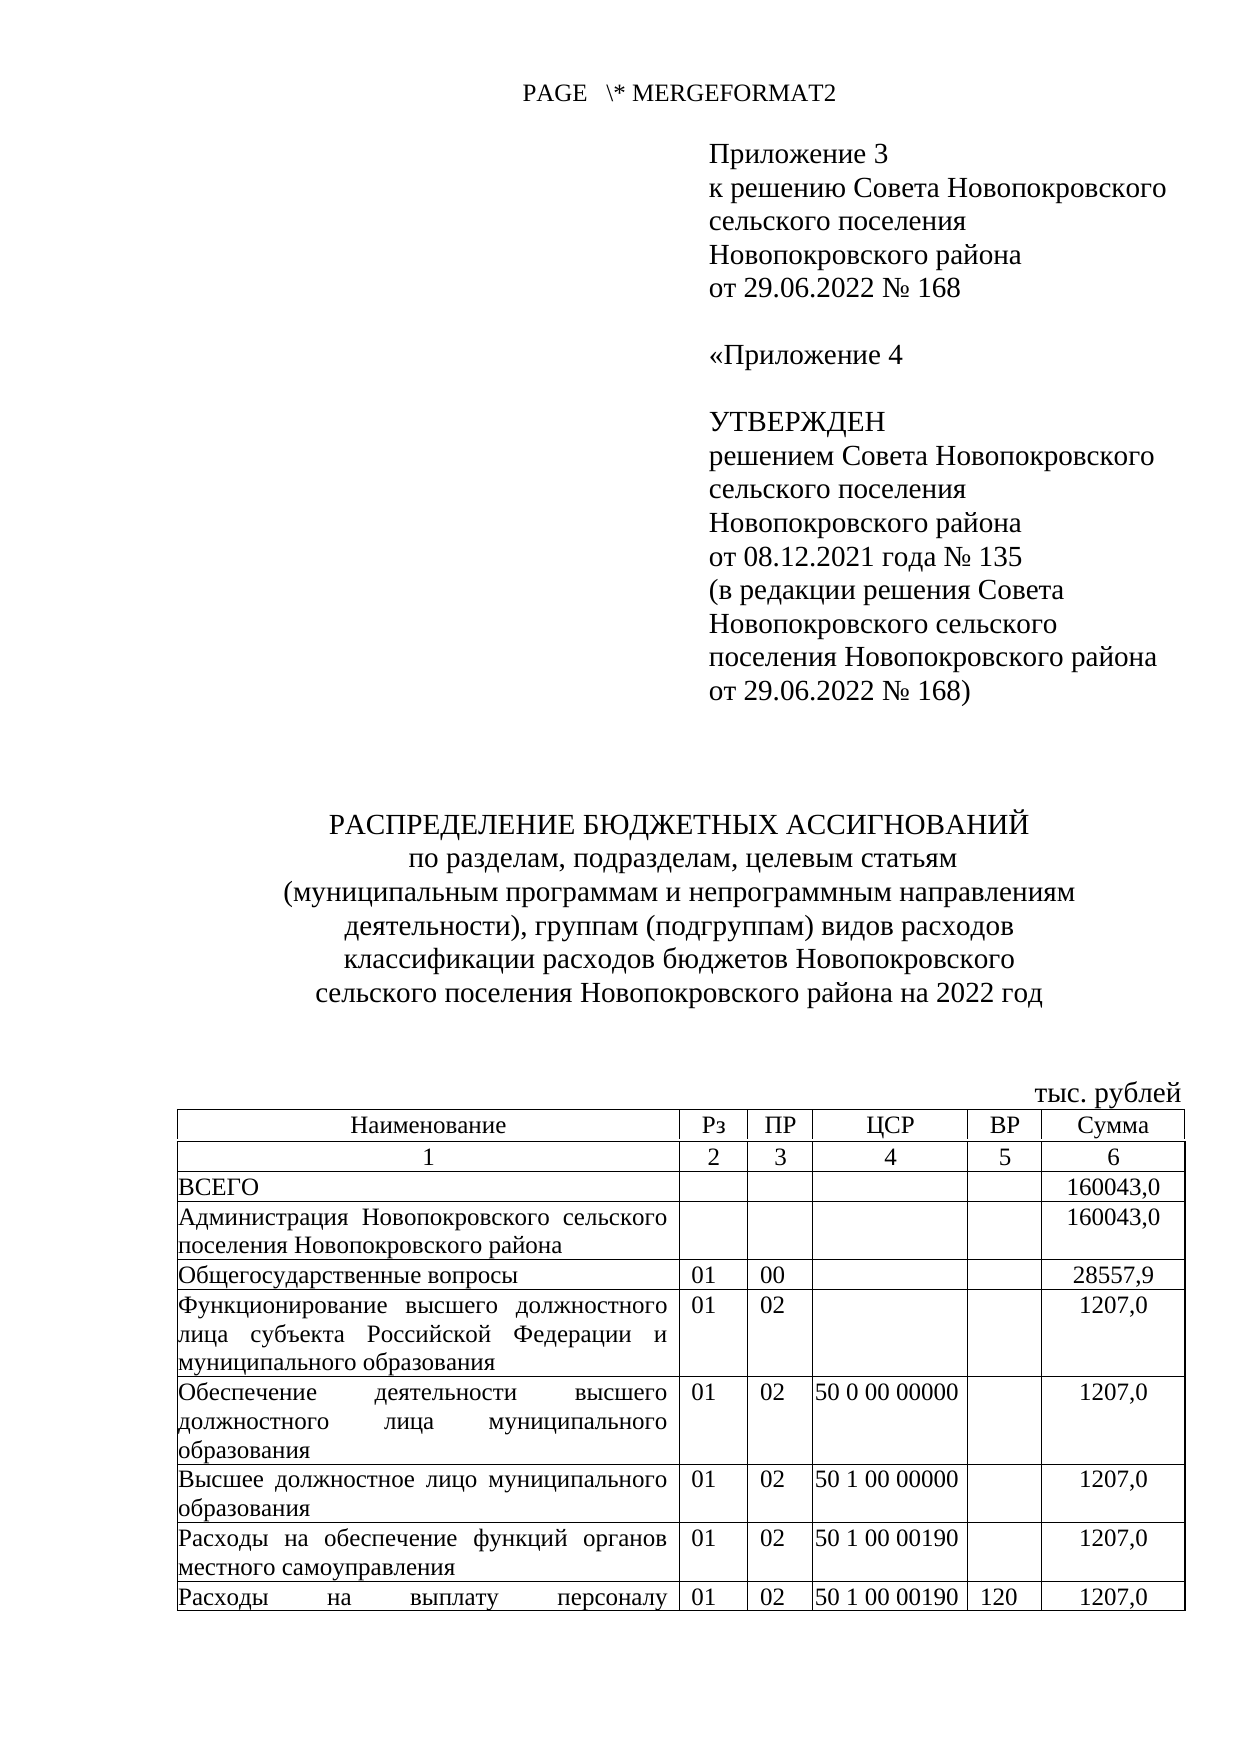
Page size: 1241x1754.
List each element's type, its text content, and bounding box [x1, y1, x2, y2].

table_header 1 [178, 1142, 679, 1171]
table_header ЦСР [813, 1110, 967, 1139]
text от 29.06.2022 № 168 [709, 270, 1181, 304]
table_cell 160043,0 [1042, 1202, 1184, 1259]
table_cell [813, 1290, 967, 1376]
table_cell [813, 1172, 967, 1201]
text классификации расходов бюджетов Новопокровского [177, 941, 1181, 975]
table_header 4 [813, 1142, 967, 1171]
table_cell 01 [680, 1377, 747, 1463]
table_cell Общегосударственные вопросы [178, 1260, 679, 1289]
text сельского поселения Новопокровского района на 2022 год [177, 975, 1181, 1008]
table_cell 01 [680, 1260, 747, 1289]
text решением Совета Новопокровского сельского поселения Новопокровского района [709, 438, 1181, 539]
table_cell [813, 1260, 967, 1289]
table_cell 50 1 00 00190 [813, 1523, 967, 1581]
table_cell [968, 1290, 1041, 1376]
table_cell ВСЕГО [178, 1172, 679, 1201]
table_cell 50 1 00 00190 [813, 1582, 967, 1610]
table_cell Расходы на обеспечение функций органов местного самоуправления [178, 1523, 679, 1581]
text УТВЕРЖДЕН [709, 404, 1181, 438]
text РАСПРЕДЕЛЕНИЕ БЮДЖЕТНЫХ АССИГНОВАНИЙ [177, 807, 1181, 841]
table_cell 02 [748, 1523, 812, 1581]
table_cell 01 [680, 1523, 747, 1581]
table_cell [968, 1172, 1041, 1201]
table_cell 1207,0 [1042, 1582, 1184, 1610]
table_cell [968, 1377, 1041, 1463]
table_cell 01 [680, 1290, 747, 1376]
table_cell 120 [968, 1582, 1041, 1610]
table_header 6 [1042, 1142, 1184, 1171]
table_cell 02 [748, 1582, 812, 1610]
text «Приложение 4 [709, 337, 1181, 371]
table_cell Функционирование высшего должностного лица субъекта Российской Федерации и муниципального образования [178, 1290, 679, 1376]
table_cell [968, 1465, 1041, 1522]
table_cell [968, 1260, 1041, 1289]
text по разделам, подразделам, целевым статьям [177, 841, 1181, 874]
table_cell Обеспечение деятельности высшего должностного лица муниципального образования [178, 1377, 679, 1463]
table_header ВР [968, 1110, 1041, 1139]
text (муниципальным программам и непрограммным направлениям [177, 874, 1181, 908]
text (в редакции решения Совета Новопокровского сельского поселения Новопокровского района [709, 572, 1181, 673]
table_header Сумма [1042, 1110, 1184, 1139]
table_cell [748, 1172, 812, 1201]
table_cell [680, 1172, 747, 1201]
table_cell 02 [748, 1377, 812, 1463]
table_cell 1207,0 [1042, 1290, 1184, 1376]
table_cell 50 0 00 00000 [813, 1377, 967, 1463]
text тыс. рублей [177, 1075, 1181, 1109]
table_cell 1207,0 [1042, 1523, 1184, 1581]
table_cell 1207,0 [1042, 1465, 1184, 1522]
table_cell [178, 1582, 679, 1610]
table_header 3 [748, 1142, 812, 1171]
table_cell Высшее должностное лицо муниципального образования [178, 1465, 679, 1522]
subtitle Приложение 3 [709, 136, 1181, 170]
table_header Рз [680, 1110, 747, 1139]
table_cell [813, 1202, 967, 1259]
table_cell 160043,0 [1042, 1172, 1184, 1201]
table_cell 02 [748, 1290, 812, 1376]
table_cell 02 [748, 1465, 812, 1522]
table_header Наименование [178, 1110, 679, 1139]
table_cell 1207,0 [1042, 1377, 1184, 1463]
table_cell [968, 1523, 1041, 1581]
table_header 5 [968, 1142, 1041, 1171]
text от 08.12.2021 года № 135 [709, 539, 1181, 572]
table_cell 28557,9 [1042, 1260, 1184, 1289]
text от 29.06.2022 № 168) [709, 673, 1181, 706]
table_header 2 [680, 1142, 747, 1171]
table_cell [968, 1202, 1041, 1259]
table_cell 01 [680, 1465, 747, 1522]
table_cell 01 [680, 1582, 747, 1610]
text деятельности), группам (подгруппам) видов расходов [177, 908, 1181, 941]
table_cell 00 [748, 1260, 812, 1289]
table_header ПР [748, 1110, 812, 1139]
table_cell Администрация Новопокровского сельского поселения Новопокровского района [178, 1202, 679, 1259]
text к решению Совета Новопокровского сельского поселения Новопокровского района [709, 170, 1181, 270]
table_cell [748, 1202, 812, 1259]
table_cell [680, 1202, 747, 1259]
table_cell 50 1 00 00000 [813, 1465, 967, 1522]
